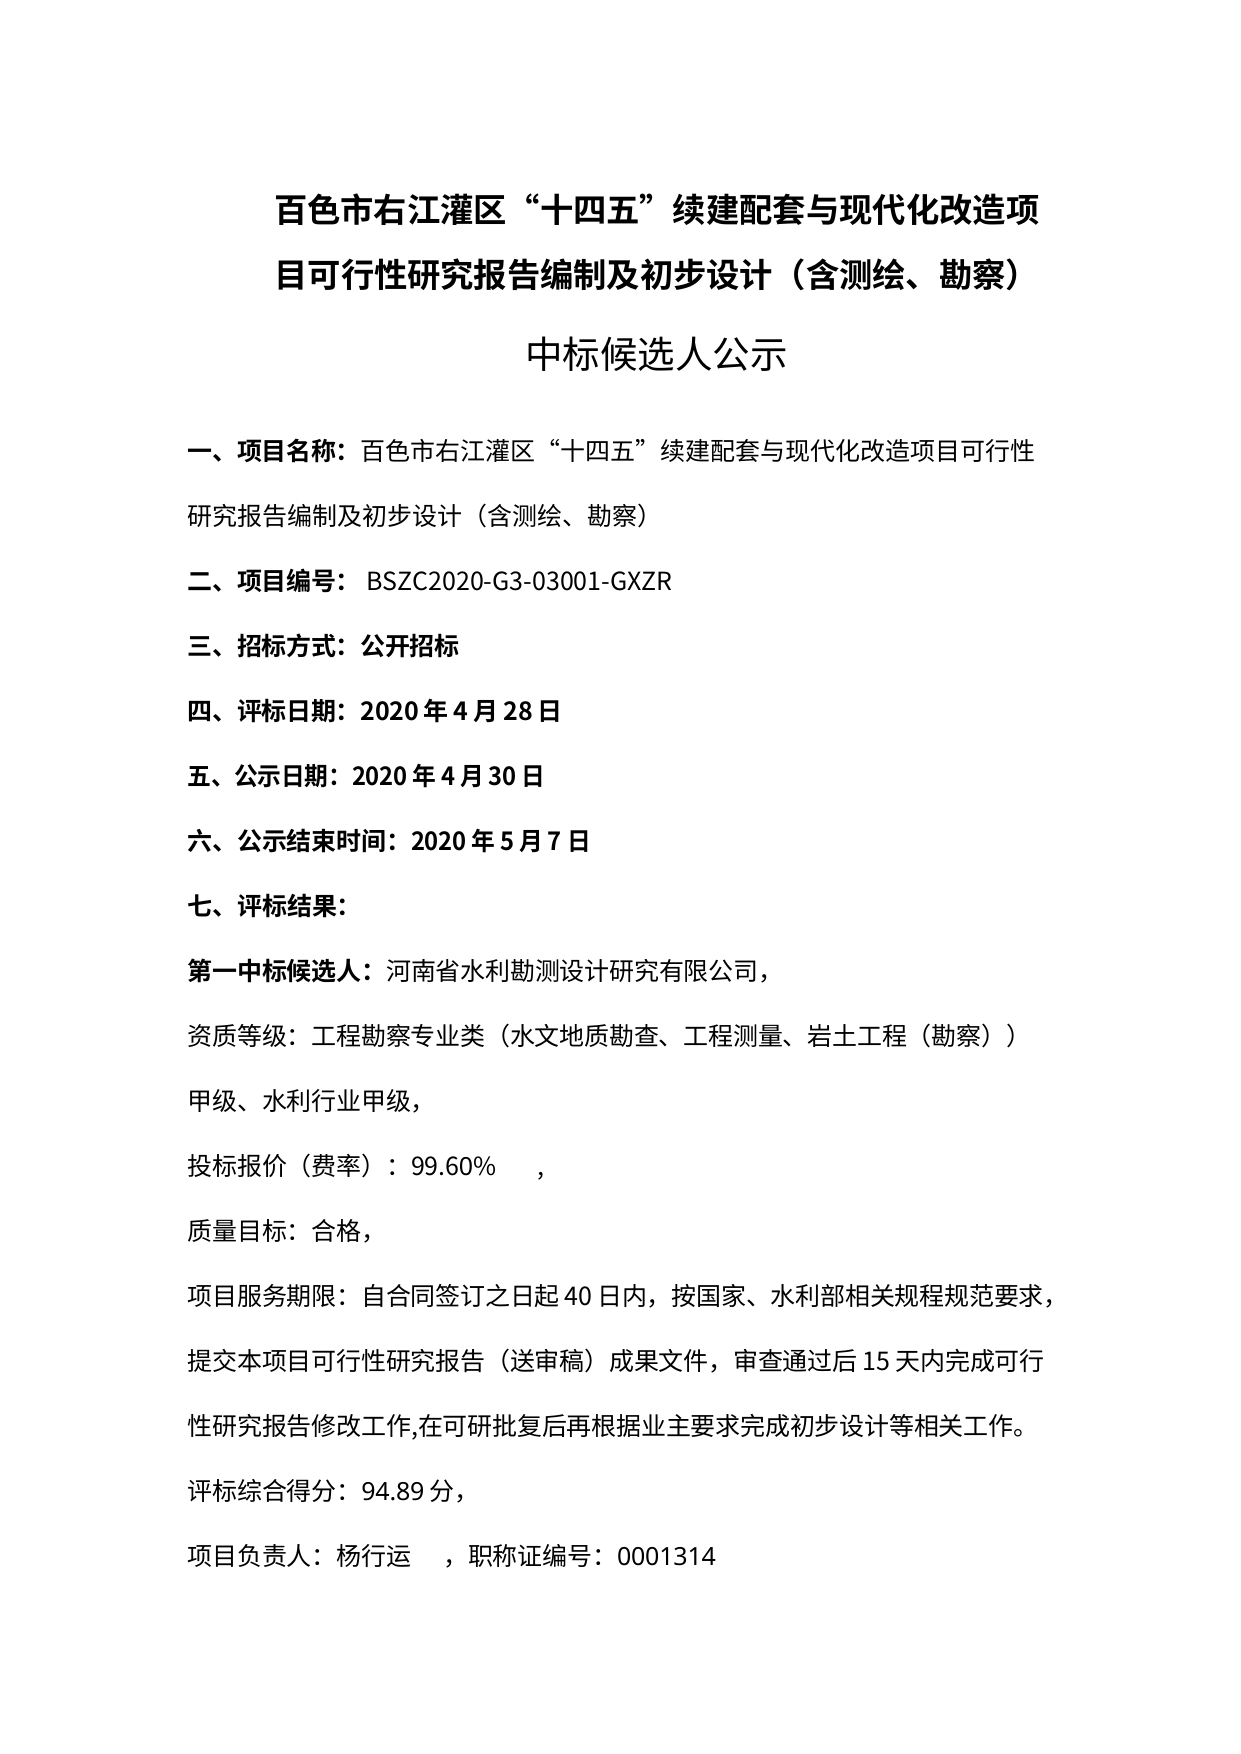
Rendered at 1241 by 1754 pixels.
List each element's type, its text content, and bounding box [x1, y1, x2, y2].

text 中标候选人公示 [260, 319, 1053, 384]
text 二、项目编号： BSZC2020-G3-03001-GXZR [187, 547, 1053, 612]
text 七、评标结果： [187, 872, 1053, 937]
text 一、项目名称：百色市右江灌区“十四五”续建配套与现代化改造项目可行性研究报告编制及初步设计（含测绘、勘察） [187, 417, 1053, 547]
text 投标报价（费率）：99.60% , [187, 1132, 1053, 1197]
text 四、评标日期：2020年4月28日 [187, 677, 1053, 742]
text 评标综合得分：94.89分， [187, 1457, 1053, 1522]
text 百色市右江灌区“十四五”续建配套与现代化改造项目可行性研究报告编制及初步设计（含测绘、勘察） [260, 176, 1053, 306]
text 项目服务期限：自合同签订之日起40日内，按国家、水利部相关规程规范要求，提交本项目可行性研究报告（送审稿）成果文件，审查通过后 15 天内完成可行性研究报告修改工作,在可研批复后再根据业主要求完成初步设计等相关工作。 [187, 1262, 1053, 1457]
text 质量目标：合格， [187, 1197, 1053, 1262]
text 五、公示日期：2020年 4月30日 [187, 742, 1053, 807]
text 三、招标方式：公开招标 [187, 612, 1053, 677]
text 六、公示结束时间：2020年 5月 7日 [187, 807, 1053, 872]
text 资质等级：工程勘察专业类（水文地质勘查、工程测量、岩土工程（勘察））甲级、水利行业甲级， [187, 1002, 1053, 1132]
text 项目负责人：杨行运 ，职称证编号：0001314 [187, 1522, 1053, 1587]
text 第一中标候选人：河南省水利勘测设计研究有限公司， [187, 937, 1053, 1002]
